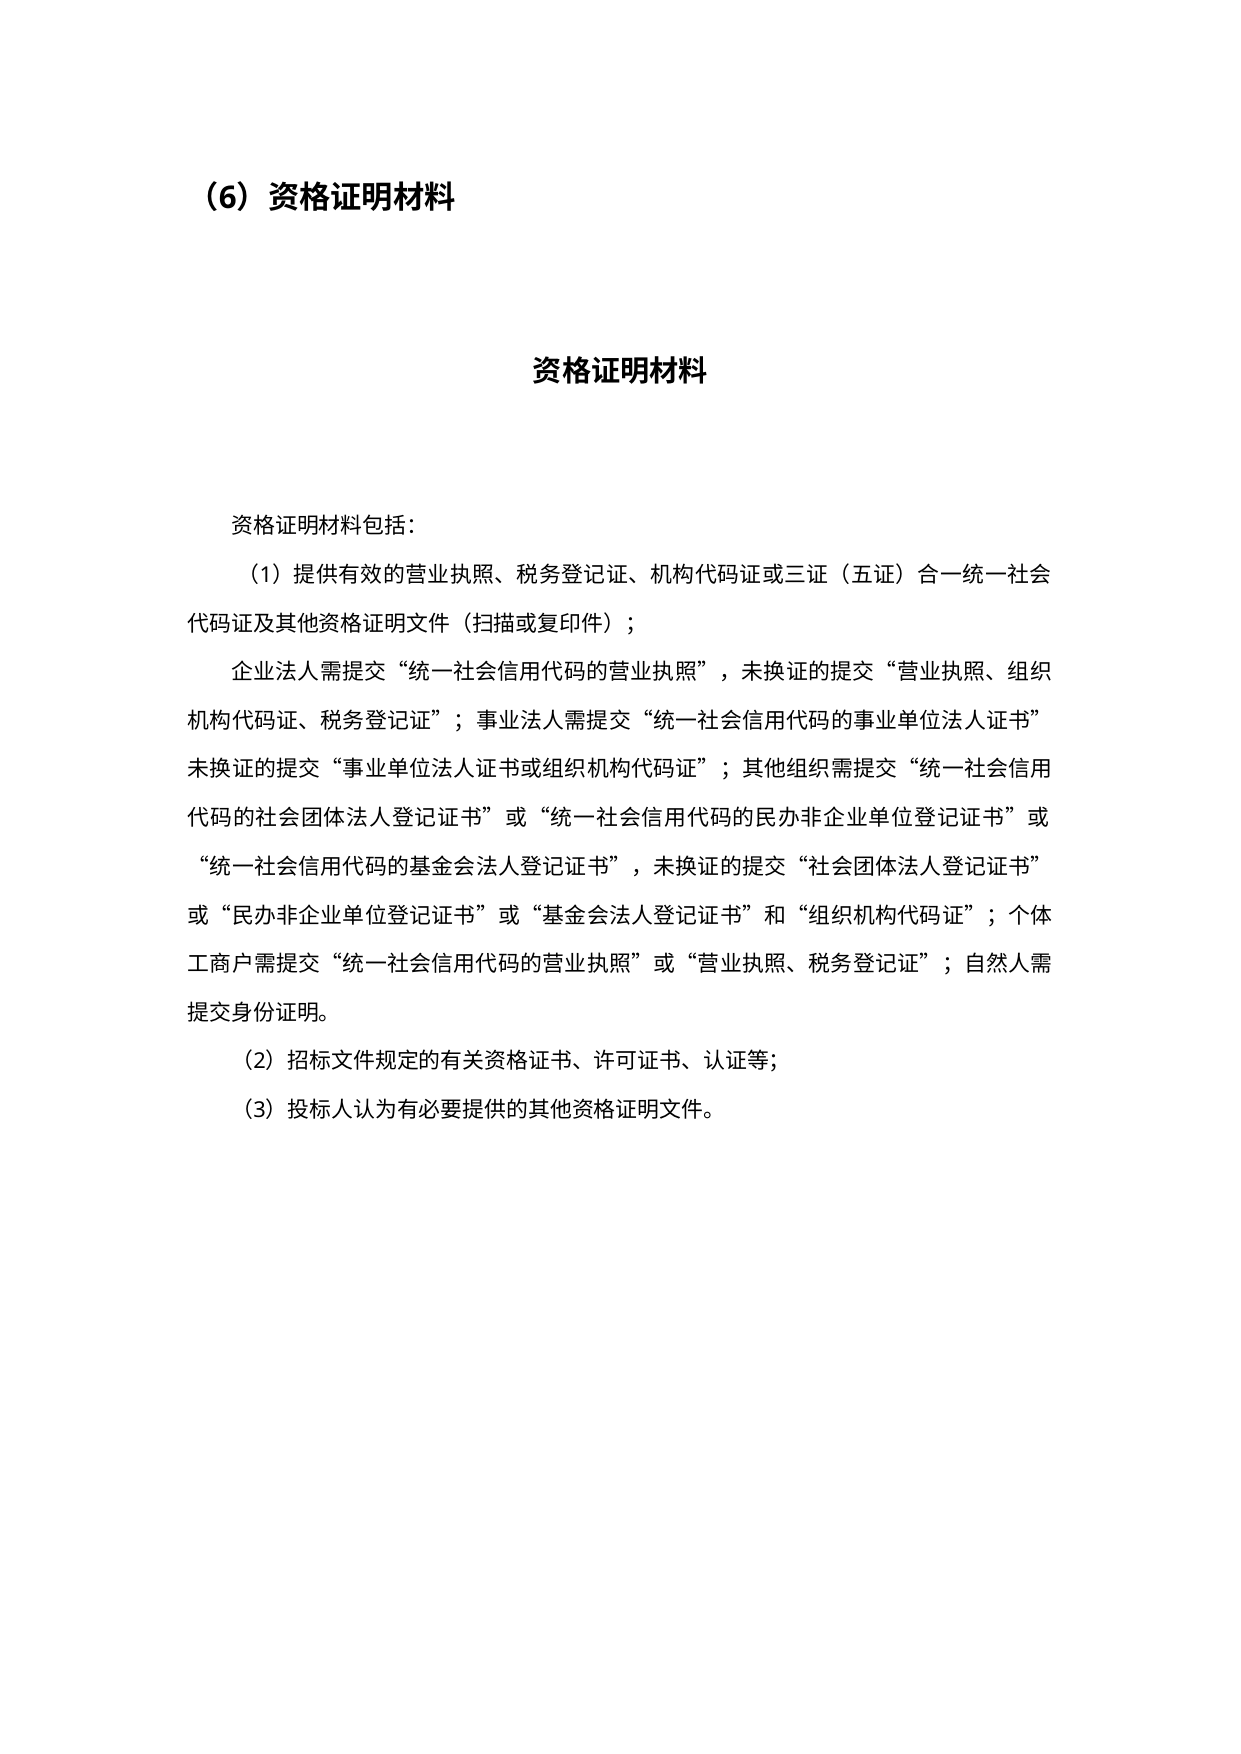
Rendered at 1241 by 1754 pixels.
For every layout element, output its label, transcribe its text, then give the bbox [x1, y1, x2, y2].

title （6）资格证明材料 [187, 162, 1053, 227]
text 资格证明材料 [187, 336, 1053, 401]
text （3）投标人认为有必要提供的其他资格证明文件。 [187, 1091, 1053, 1124]
text 企业法人需提交“统一社会信用代码的营业执照”，未换证的提交“营业执照、组织机构代码证、税务登记证”；事业法人需提交“统一社会信用代码的事业单位法人证书”，未换证的提交“事业单位法人证书或组织机构代码证”；其他组织需提交“统一社会信用代码的社会团体法人登记证书”或“统一社会信用代码的民办非企业单位登记证书”或“统一社会信用代码的基金会法人登记证书”，未换证的提交“社会团体法人登记证书”或“民办非企业单位登记证书”或“基金会法人登记证书”和“组织机构代码证”；个体工商户需提交“统一社会信用代码的营业执照”或“营业执照、税务登记证”；自然人需提交身份证明。 [187, 653, 1053, 1027]
text （2）招标文件规定的有关资格证书、许可证书、认证等； [187, 1043, 1053, 1076]
list 提供有效的营业执照、税务登记证、机构代码证或三证（五证）合一统一社会代码证及其他资格证明文件（扫描或复印件）； [187, 556, 1053, 638]
text 资格证明材料包括： [187, 508, 1053, 541]
